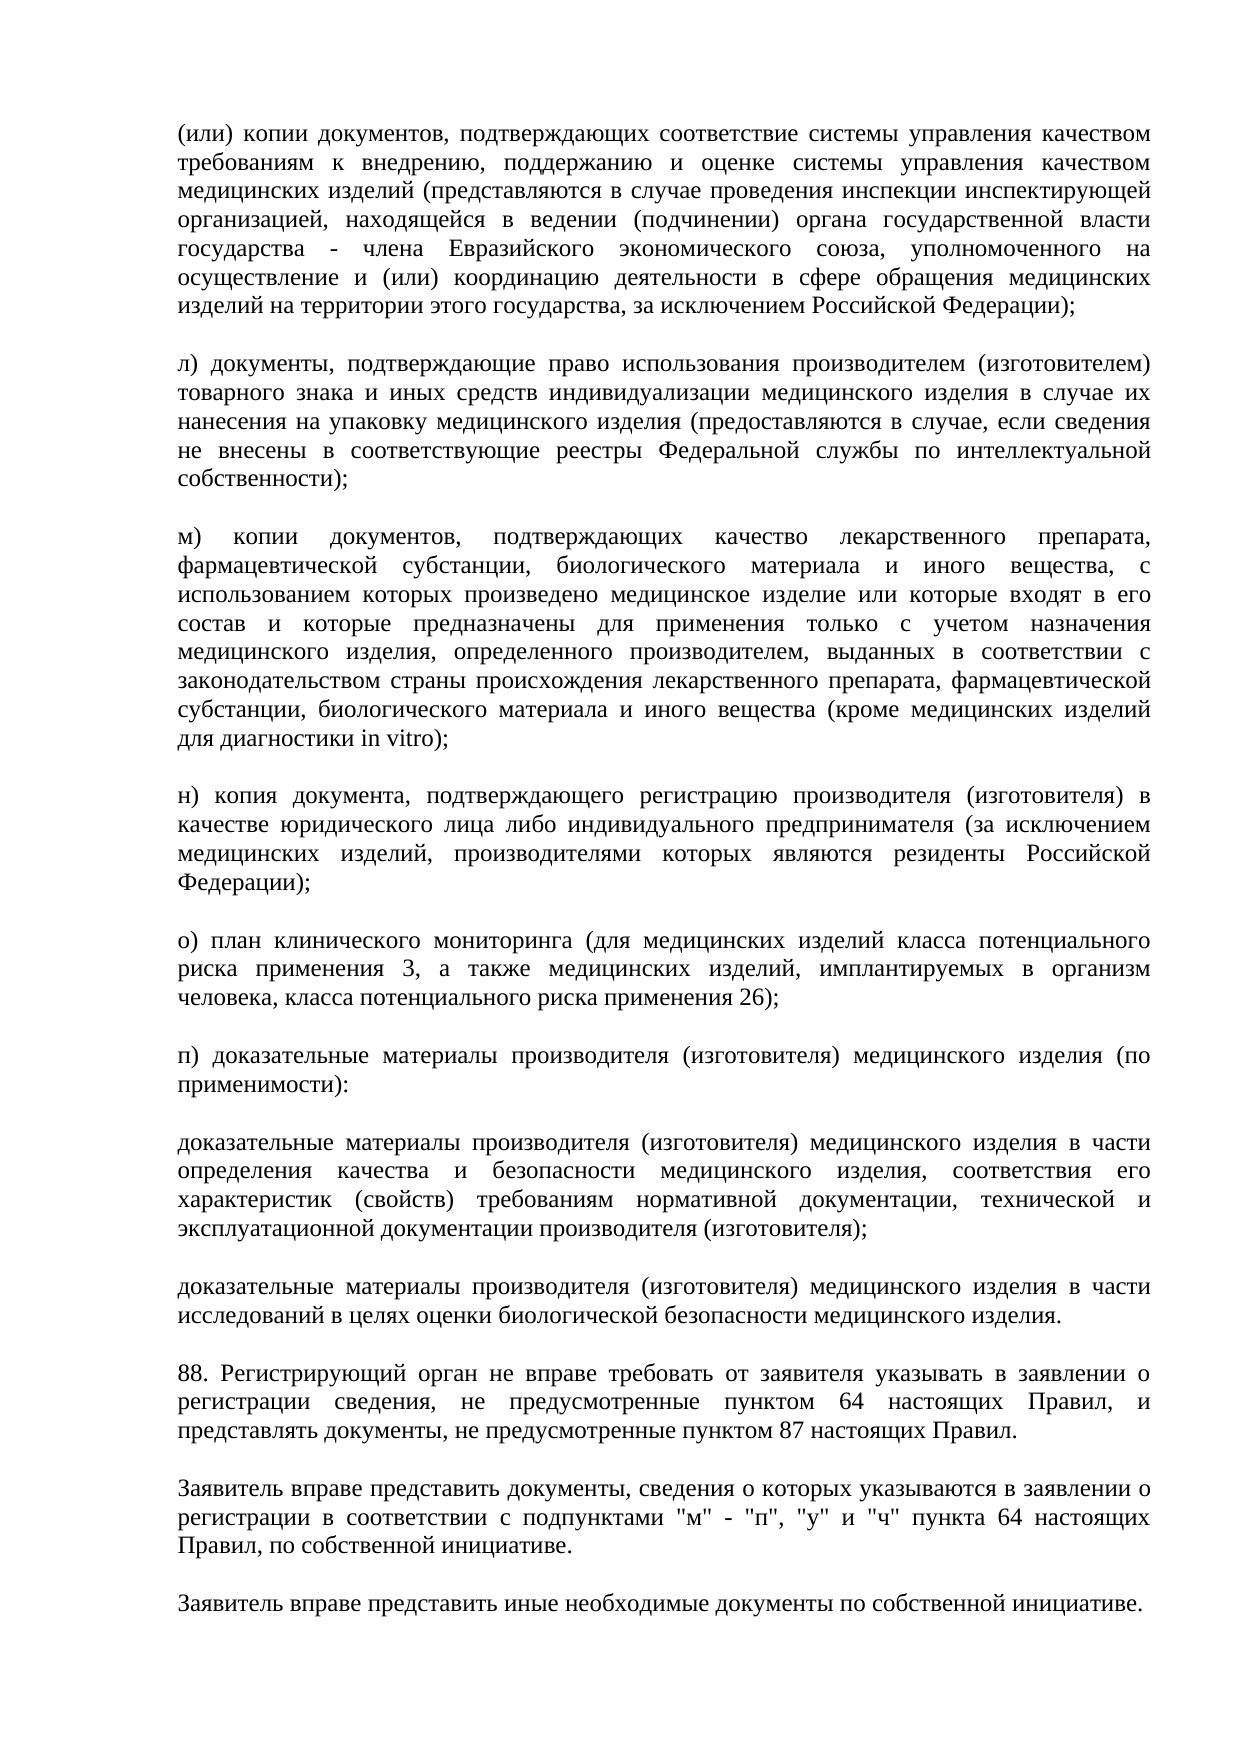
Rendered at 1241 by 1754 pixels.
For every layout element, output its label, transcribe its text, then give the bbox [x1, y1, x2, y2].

text м) копии документов, подтверждающих качество лекарственного препарата, фармацевтической субстанции, биологического материала и иного вещества, с использованием которых произведено медицинское изделие или которые входят в его состав и которые предназначены для применения только с учетом назначения медицинского изделия, определенного производителем, выданных в соответствии с законодательством страны происхождения лекарственного препарата, фармацевтической субстанции, биологического материала и иного вещества (кроме медицинских изделий для диагностики in vitro); [177, 521, 1152, 751]
text л) документы, подтверждающие право использования производителем (изготовителем) товарного знака и иных средств индивидуализации медицинского изделия в случае их нанесения на упаковку медицинского изделия (предоставляются в случае, если сведения не внесены в соответствующие реестры Федеральной службы по интеллектуальной собственности); [177, 348, 1152, 492]
text Заявитель вправе представить документы, сведения о которых указываются в заявлении о регистрации в соответствии с подпунктами "м" - "п", "у" и "ч" пункта 64 настоящих Правил, по собственной инициативе. [177, 1473, 1152, 1559]
text 88. Регистрирующий орган не вправе требовать от заявителя указывать в заявлении о регистрации сведения, не предусмотренные пунктом 64 настоящих Правил, и представлять документы, не предусмотренные пунктом 87 настоящих Правил. [177, 1358, 1152, 1444]
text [177, 118, 1152, 319]
text Заявитель вправе представить иные необходимые документы по собственной инициативе. [177, 1588, 1152, 1617]
text о) план клинического мониторинга (для медицинских изделий класса потенциального риска применения 3, а также медицинских изделий, имплантируемых в организм человека, класса потенциального риска применения 26); [177, 925, 1152, 1011]
text п) доказательные материалы производителя (изготовителя) медицинского изделия (по применимости): [177, 1040, 1152, 1098]
text доказательные материалы производителя (изготовителя) медицинского изделия в части исследований в целях оценки биологической безопасности медицинского изделия. [177, 1271, 1152, 1328]
text доказательные материалы производителя (изготовителя) медицинского изделия в части определения качества и безопасности медицинского изделия, соответствия его характеристик (свойств) требованиям нормативной документации, технической и эксплуатационной документации производителя (изготовителя); [177, 1127, 1152, 1242]
text н) копия документа, подтверждающего регистрацию производителя (изготовителя) в качестве юридического лица либо индивидуального предпринимателя (за исключением медицинских изделий, производителями которых являются резиденты Российской Федерации); [177, 781, 1152, 896]
